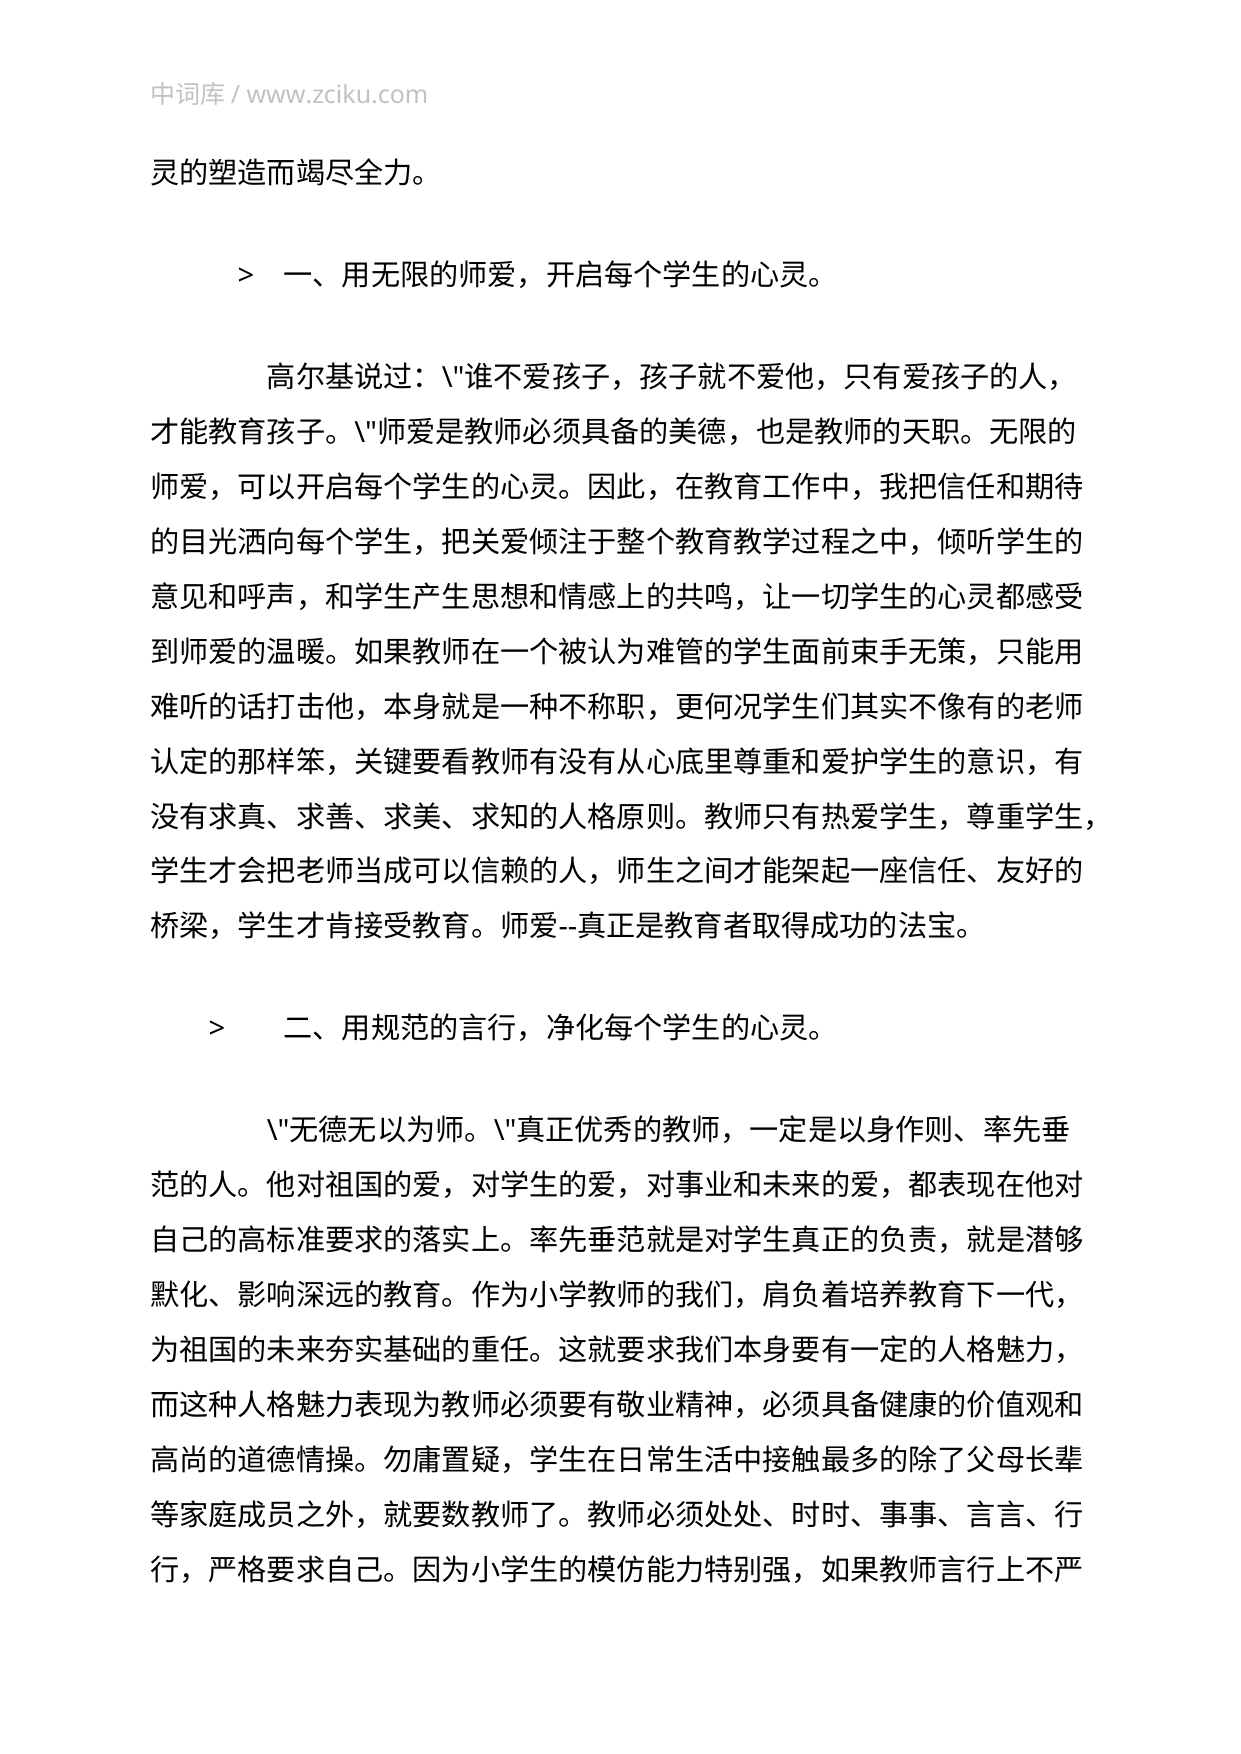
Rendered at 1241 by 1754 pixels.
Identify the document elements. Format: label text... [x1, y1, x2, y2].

text > 二、用规范的言行，净化每个学生的心灵。 [150, 1005, 1090, 1047]
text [150, 150, 1090, 192]
text > 一、用无限的师爱，开启每个学生的心灵。 [150, 252, 1090, 294]
text 高尔基说过：\"谁不爱孩子，孩子就不爱他，只有爱孩子的人，才能教育孩子。\"师爱是教师必须具备的美德，也是教师的天职。无限的师爱，可以开启每个学生的心灵。因此，在教育工作中，我把信任和期待的目光洒向每个学生，把关爱倾注于整个教育教学过程之中，倾听学生的意见和呼声，和学生产生思想和情感上的共鸣，让一切学生的心灵都感受到师爱的温暖。如果教师在一个被认为难管的学生面前束手无策，只能用难听的话打击他，本身就是一种不称职，更何况学生们其实不像有的老师认定的那样笨，关键要看教师有没有从心底里尊重和爱护学生的意识，有没有求真、求善、求美、求知的人格原则。教师只有热爱学生，尊重学生，学生才会把老师当成可以信赖的人，师生之间才能架起一座信任、友好的桥梁，学生才肯接受教育。师爱--真正是教育者取得成功的法宝。 [150, 354, 1090, 945]
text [150, 1107, 1090, 1588]
